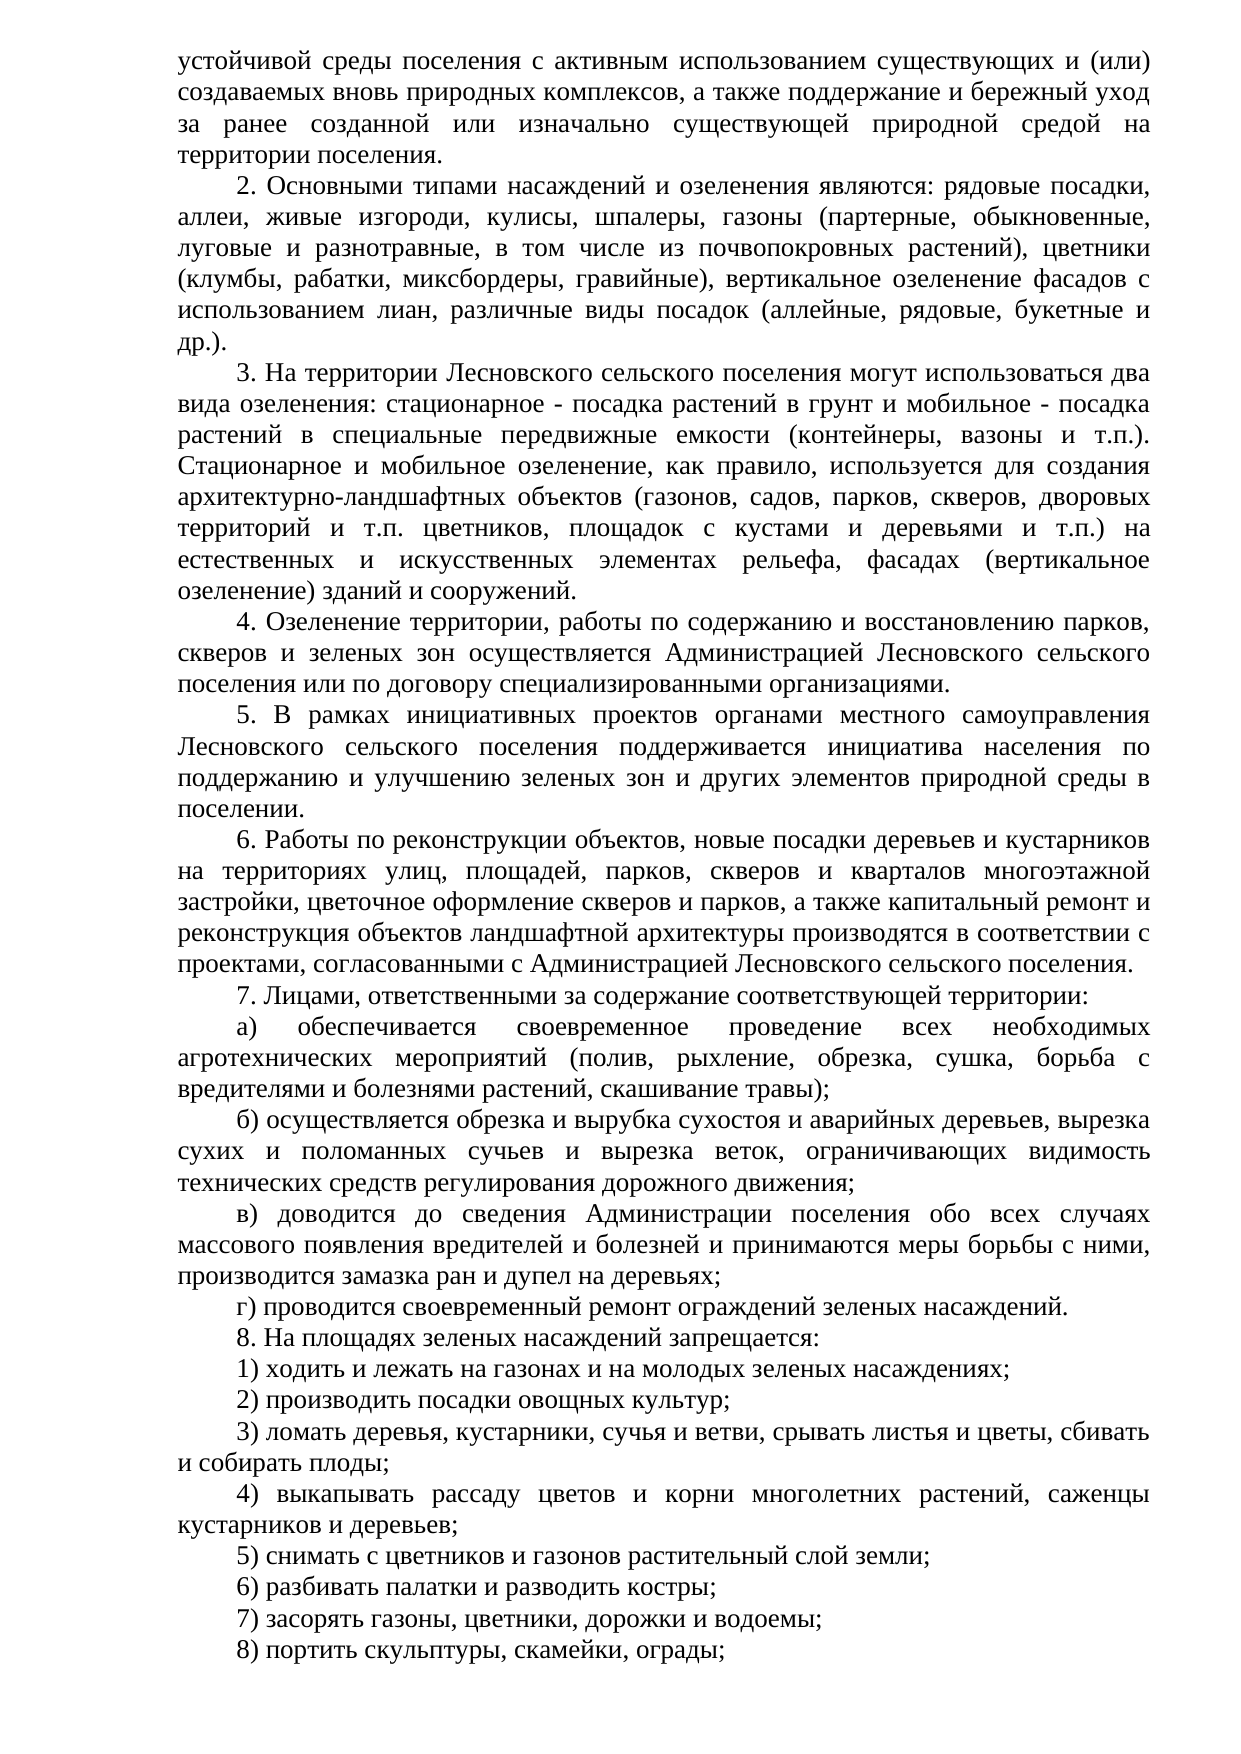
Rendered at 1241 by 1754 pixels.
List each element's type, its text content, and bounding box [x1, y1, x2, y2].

text 6. Работы по реконструкции объектов, новые посадки деревьев и кустарников на территориях улиц, площадей, парков, скверов и кварталов многоэтажной застройки, цветочное оформление скверов и парков, а также капитальный ремонт и реконструкция объектов ландшафтной архитектуры производятся в соответствии с проектами, согласованными с Администрацией Лесновского сельского поселения. [177, 823, 1152, 979]
text 8. На площадях зеленых насаждений запрещается: [177, 1321, 1152, 1352]
text 7. Лицами, ответственными за содержание соответствующей территории: [177, 979, 1152, 1010]
text 1) ходить и лежать на газонах и на молодых зеленых насаждениях; [177, 1352, 1152, 1384]
text 5) снимать с цветников и газонов растительный слой земли; [177, 1539, 1152, 1571]
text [177, 44, 1152, 169]
text 7) засорять газоны, цветники, дорожки и водоемы; [177, 1602, 1152, 1633]
text 8) портить скульптуры, скамейки, ограды; [177, 1633, 1152, 1664]
text 6) разбивать палатки и разводить костры; [177, 1571, 1152, 1602]
text 4. Озеленение территории, работы по содержанию и восстановлению парков, скверов и зеленых зон осуществляется Администрацией Лесновского сельского поселения или по договору специализированными организациями. [177, 605, 1152, 698]
text а) обеспечивается своевременное проведение всех необходимых агротехнических мероприятий (полив, рыхление, обрезка, сушка, борьба с вредителями и болезнями растений, скашивание травы); [177, 1010, 1152, 1103]
text 5. В рамках инициативных проектов органами местного самоуправления Лесновского сельского поселения поддерживается инициатива населения по поддержанию и улучшению зеленых зон и других элементов природной среды в поселении. [177, 698, 1152, 823]
text 3) ломать деревья, кустарники, сучья и ветви, срывать листья и цветы, сбивать и собирать плоды; [177, 1415, 1152, 1477]
text г) проводится своевременный ремонт ограждений зеленых насаждений. [177, 1290, 1152, 1321]
text б) осуществляется обрезка и вырубка сухостоя и аварийных деревьев, вырезка сухих и поломанных сучьев и вырезка веток, ограничивающих видимость технических средств регулирования дорожного движения; [177, 1103, 1152, 1197]
text 2) производить посадки овощных культур; [177, 1384, 1152, 1415]
text 4) выкапывать рассаду цветов и корни многолетних растений, саженцы кустарников и деревьев; [177, 1477, 1152, 1539]
text 3. На территории Лесновского сельского поселения могут использоваться два вида озеленения: стационарное - посадка растений в грунт и мобильное - посадка растений в специальные передвижные емкости (контейнеры, вазоны и т.п.). Стационарное и мобильное озеленение, как правило, используется для создания архитектурно-ландшафтных объектов (газонов, садов, парков, скверов, дворовых территорий и т.п. цветников, площадок с кустами и деревьями и т.п.) на естественных и искусственных элементах рельефа, фасадах (вертикальное озеленение) зданий и сооружений. [177, 356, 1152, 605]
text 2. Основными типами насаждений и озеленения являются: рядовые посадки, аллеи, живые изгороди, кулисы, шпалеры, газоны (партерные, обыкновенные, луговые и разнотравные, в том числе из почвопокровных растений), цветники (клумбы, рабатки, миксбордеры, гравийные), вертикальное озеленение фасадов с использованием лиан, различные виды посадок (аллейные, рядовые, букетные и др.). [177, 169, 1152, 356]
text в) доводится до сведения Администрации поселения обо всех случаях массового появления вредителей и болезней и принимаются меры борьбы с ними, производится замазка ран и дупел на деревьях; [177, 1197, 1152, 1290]
